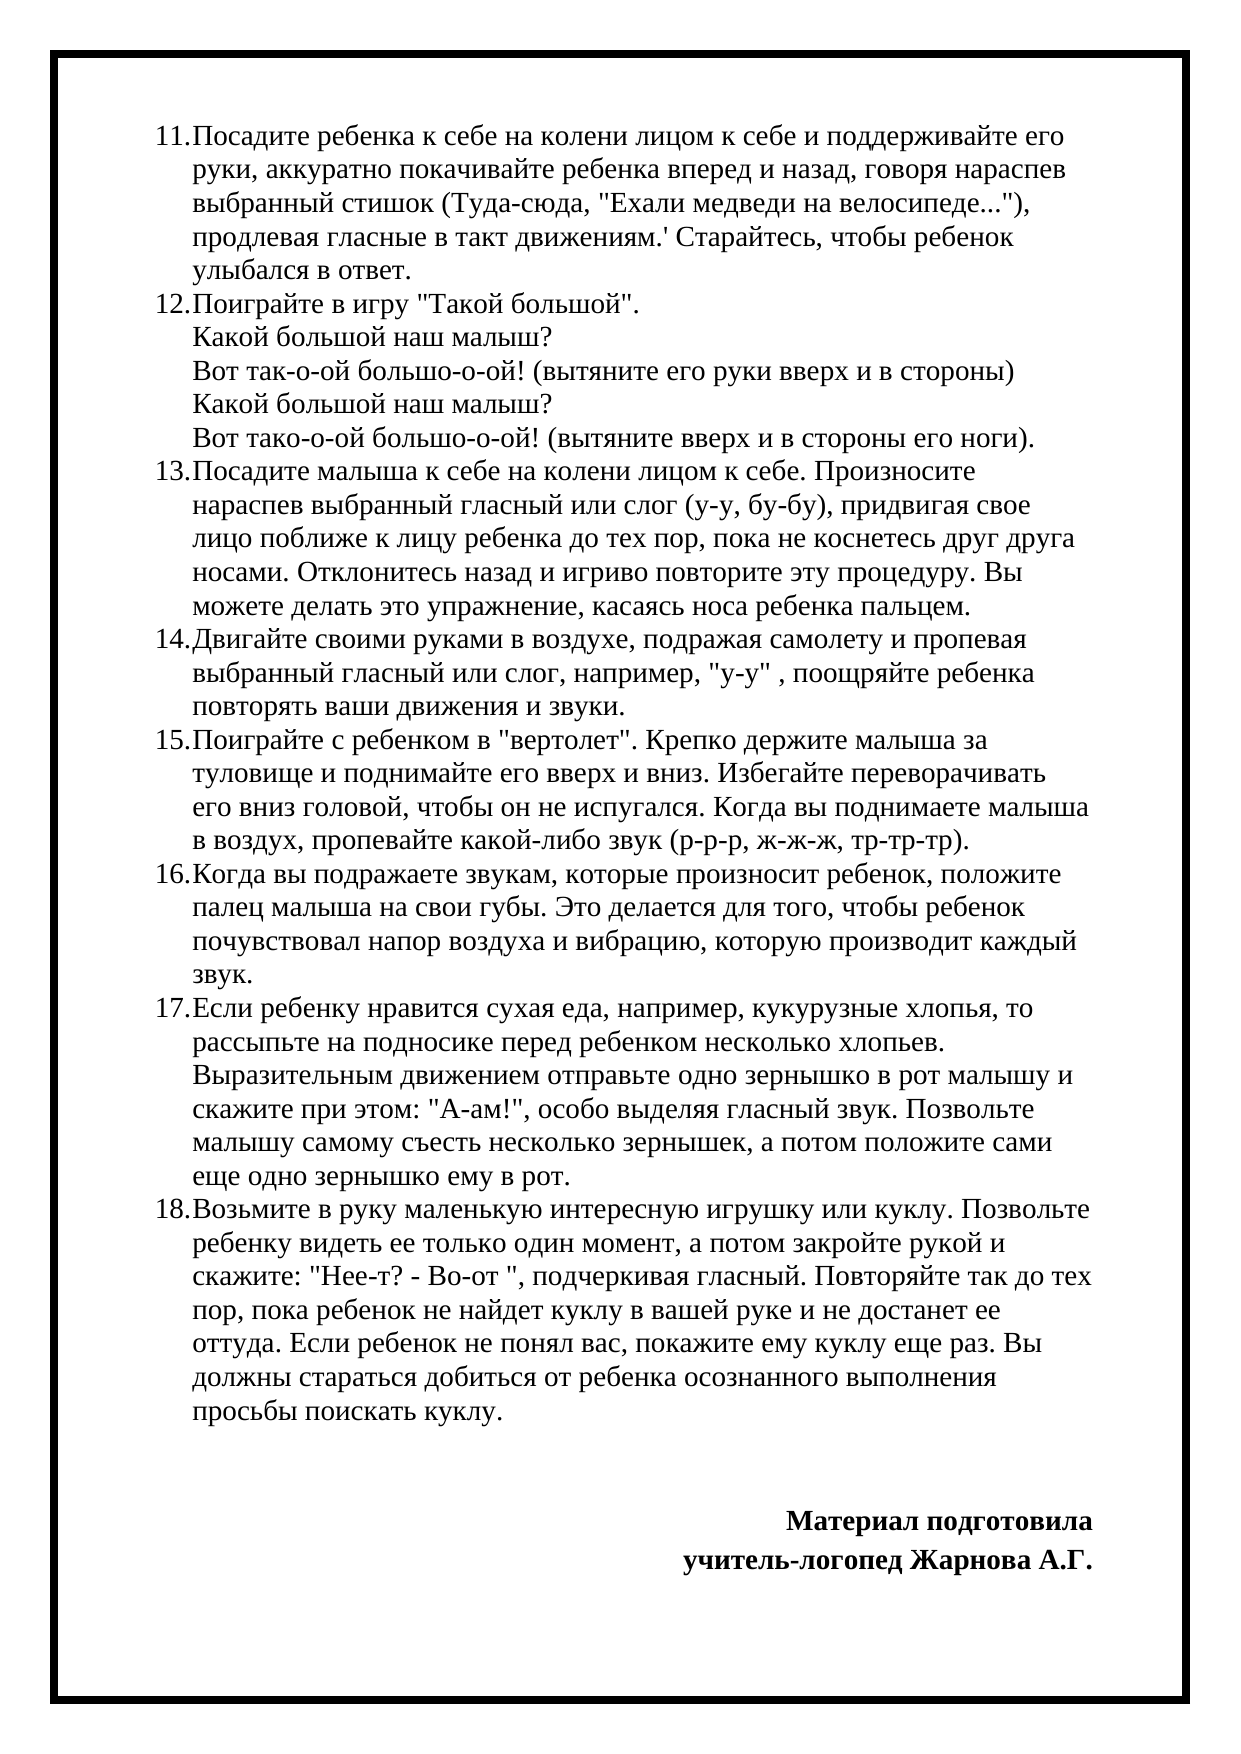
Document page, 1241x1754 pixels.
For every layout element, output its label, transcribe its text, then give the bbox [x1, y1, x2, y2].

text учитель-логопед Жарнова А.Г. [192, 1542, 1093, 1575]
list Поиграйте в игру "Такой большой". Какой большой наш малыш? Вот так-о-ой большо-о-ой! (вытяните его руки вверх и в стороны) Какой большой наш малыш? Вот тако-о-ой большо-о-ой! (вытяните вверх и в стороны его ноги). [154, 286, 1093, 453]
list Посадите малыша к себе на колени лицом к себе. Произносите нараспев выбранный гласный или слог (у-у, бу-бу), придвигая свое лицо поближе к лицу ребенка до тех пор, пока не коснетесь друг друга носами. Отклонитесь назад и игриво повторите эту процедуру. Вы можете делать это упражнение, касаясь носа ребенка пальцем. [154, 453, 1093, 621]
list Если ребенку нравится сухая еда, например, кукурузные хлопья, то рассыпьте на подносике перед ребенком несколько хлопьев. Выразительным движением отправьте одно зернышко в рот малышу и скажите при этом: "А-ам!", особо выделяя гласный звук. Позвольте малышу самому съесть несколько зернышек, а потом положите сами еще одно зернышко ему в рот. [154, 990, 1093, 1191]
list Посадите ребенка к себе на колени лицом к себе и поддерживайте его руки, аккуратно покачивайте ребенка вперед и назад, говоря нараспев выбранный стишок (Туда-сюда, "Ехали медведи на велосипеде..."), продлевая гласные в такт движениям.' Старайтесь, чтобы ребенок улыбался в ответ. [154, 118, 1093, 286]
list Двигайте своими руками в воздухе, подражая самолету и пропевая выбранный гласный или слог, например, "у-у" , поощряйте ребенка повторять ваши движения и звуки. [154, 621, 1093, 722]
list Возьмите в руку маленькую интересную игрушку или куклу. Позвольте ребенку видеть ее только один момент, а потом закройте рукой и скажите: "Нее-т? - Во-от ", подчеркивая гласный. Повторяйте так до тех пор, пока ребенок не найдет куклу в вашей руке и не достанет ее оттуда. Если ребенок не понял вас, покажите ему куклу еще раз. Вы должны стараться добиться от ребенка осознанного выполнения просьбы поискать куклу. [154, 1191, 1093, 1426]
list Когда вы подражаете звукам, которые произносит ребенок, положите палец малыша на свои губы. Это делается для того, чтобы ребенок почувствовал напор воздуха и вибрацию, которую производит каждый звук. [154, 856, 1093, 990]
list Поиграйте с ребенком в "вертолет". Крепко держите малыша за туловище и поднимайте его вверх и вниз. Избегайте переворачивать его вниз головой, чтобы он не испугался. Когда вы поднимаете малыша в воздух, пропевайте какой-либо звук (р-р-р, ж-ж-ж, тр-тр-тр). [154, 722, 1093, 856]
text Материал подготовила [192, 1503, 1093, 1537]
